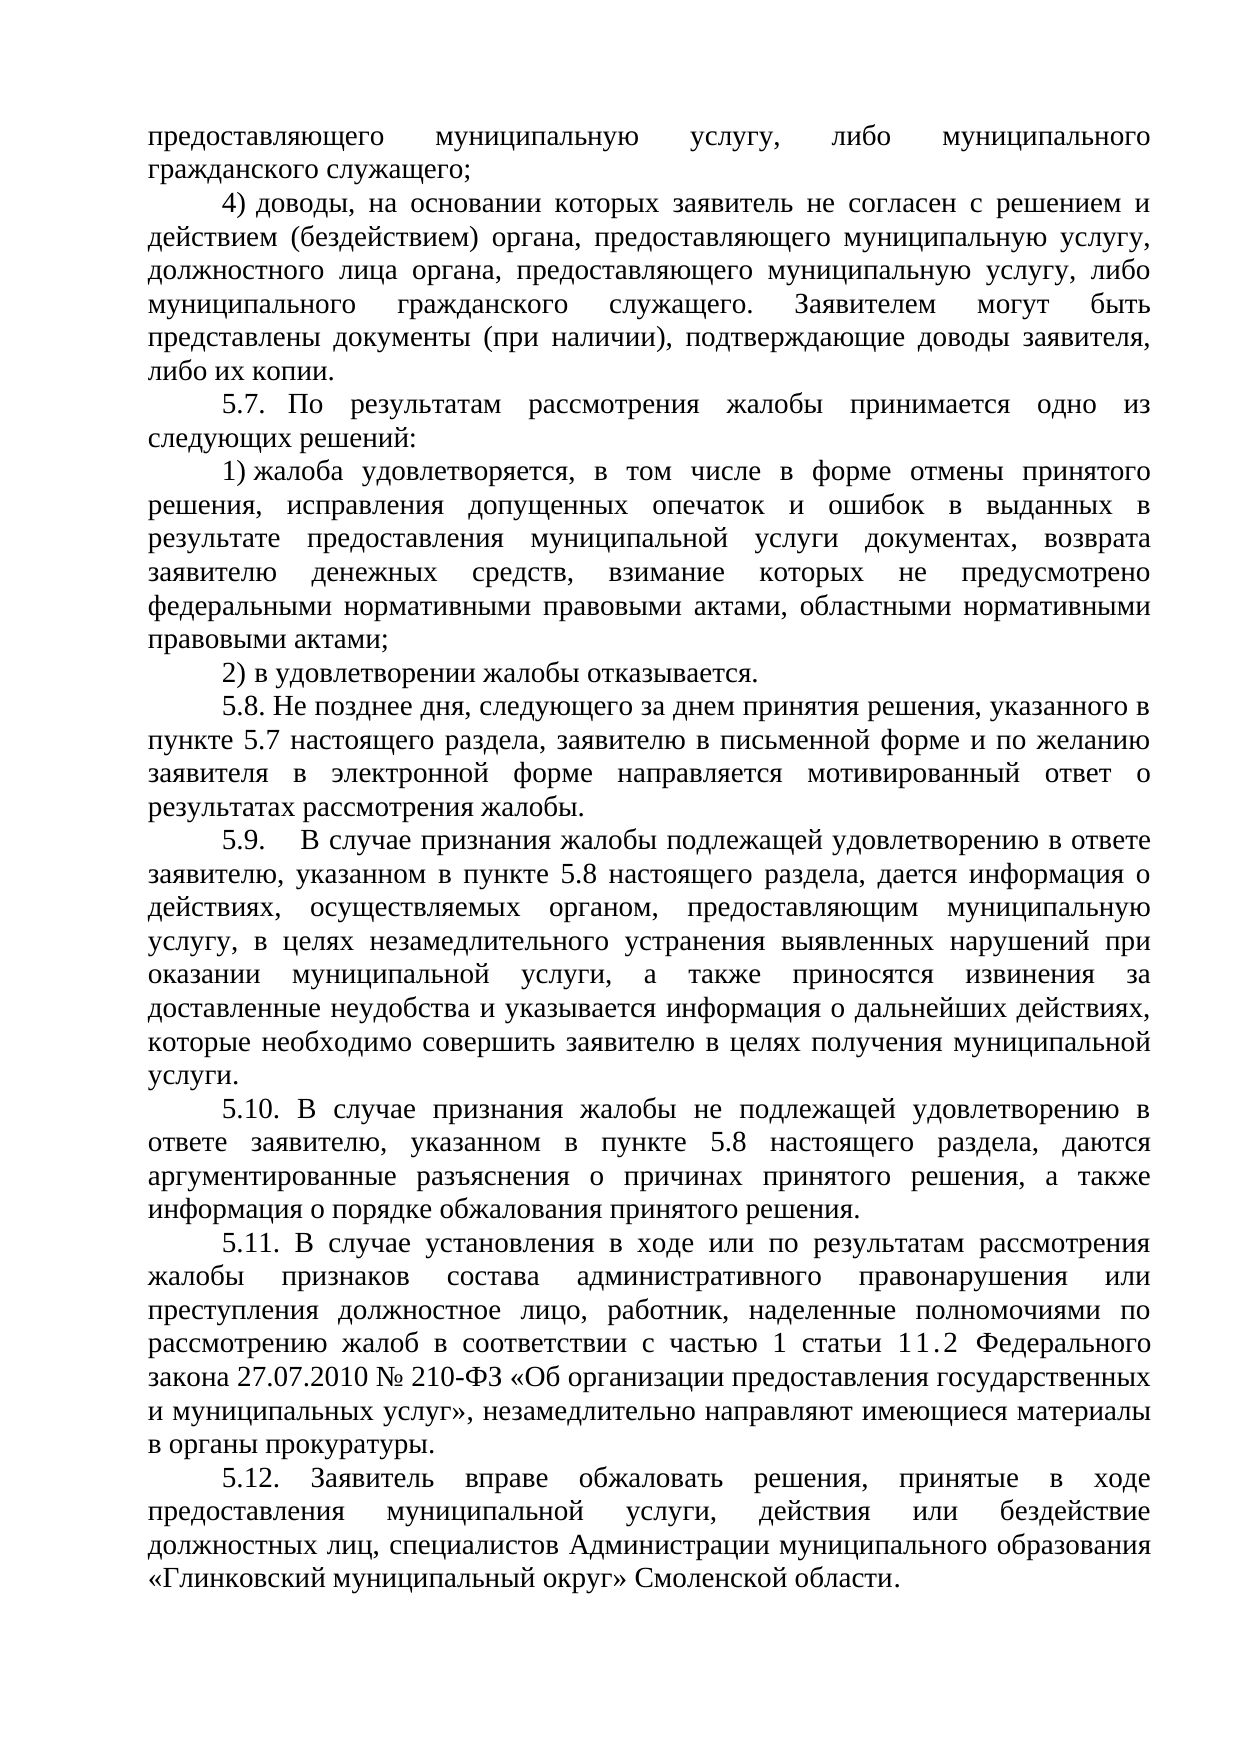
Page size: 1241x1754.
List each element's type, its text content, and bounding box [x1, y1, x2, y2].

text 5.9. В случае признания жалобы подлежащей удовлетворению в ответе заявителю, указанном в пункте 5.8 настоящего раздела, дается информация о действиях, осуществляемых органом, предоставляющим муниципальную услугу, в целях незамедлительного устранения выявленных нарушений при оказании муниципальной услуги, а также приносятся извинения за доставленные неудобства и указывается информация о дальнейших действиях, которые необходимо совершить заявителю в целях получения муниципальной услуги. [148, 822, 1152, 1091]
text 1) жалоба удовлетворяется, в том числе в форме отмены принятого решения, исправления допущенных опечаток и ошибок в выданных в результате предоставления муниципальной услуги документах, возврата заявителю денежных средств, взимание которых не предусмотрено федеральными нормативными правовыми актами, областными нормативными правовыми актами; [148, 453, 1152, 655]
text 5.8. Не позднее дня, следующего за днем принятия решения, указанного в пункте 5.7 настоящего раздела, заявителю в письменной форме и по желанию заявителя в электронной форме направляется мотивированный ответ о результатах рассмотрения жалобы. [148, 688, 1152, 822]
text 5.12. Заявитель вправе обжаловать решения, принятые в ходе предоставления муниципальной услуги, действия или бездействие должностных лиц, специалистов Администрации муниципального образования «Глинковский муниципальный округ» Смоленской области. [148, 1460, 1152, 1594]
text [148, 118, 1152, 185]
text 2) в удовлетворении жалобы отказывается. [148, 655, 1152, 688]
text 4) доводы, на основании которых заявитель не согласен с решением и действием (бездействием) органа, предоставляющего муниципальную услугу, должностного лица органа, предоставляющего муниципальную услугу, либо муниципального гражданского служащего. Заявителем могут быть представлены документы (при наличии), подтверждающие доводы заявителя, либо их копии. [148, 185, 1152, 386]
text 5.11. В случае установления в ходе или по результатам рассмотрения жалобы признаков состава административного правонарушения или преступления должностное лицо, работник, наделенные полномочиями по рассмотрению жалоб в соответствии с частью 1 статьи 11.2 Федерального закона 27.07.2010 № 210-ФЗ «Об организации предоставления государственных и муниципальных услуг», незамедлительно направляют имеющиеся материалы в органы прокуратуры. [148, 1225, 1152, 1460]
text 5.10. В случае признания жалобы не подлежащей удовлетворению в ответе заявителю, указанном в пункте 5.8 настоящего раздела, даются аргументированные разъяснения о причинах принятого решения, а также информация о порядке обжалования принятого решения. [148, 1091, 1152, 1225]
text 5.7. По результатам рассмотрения жалобы принимается одно из следующих решений: [148, 386, 1152, 453]
